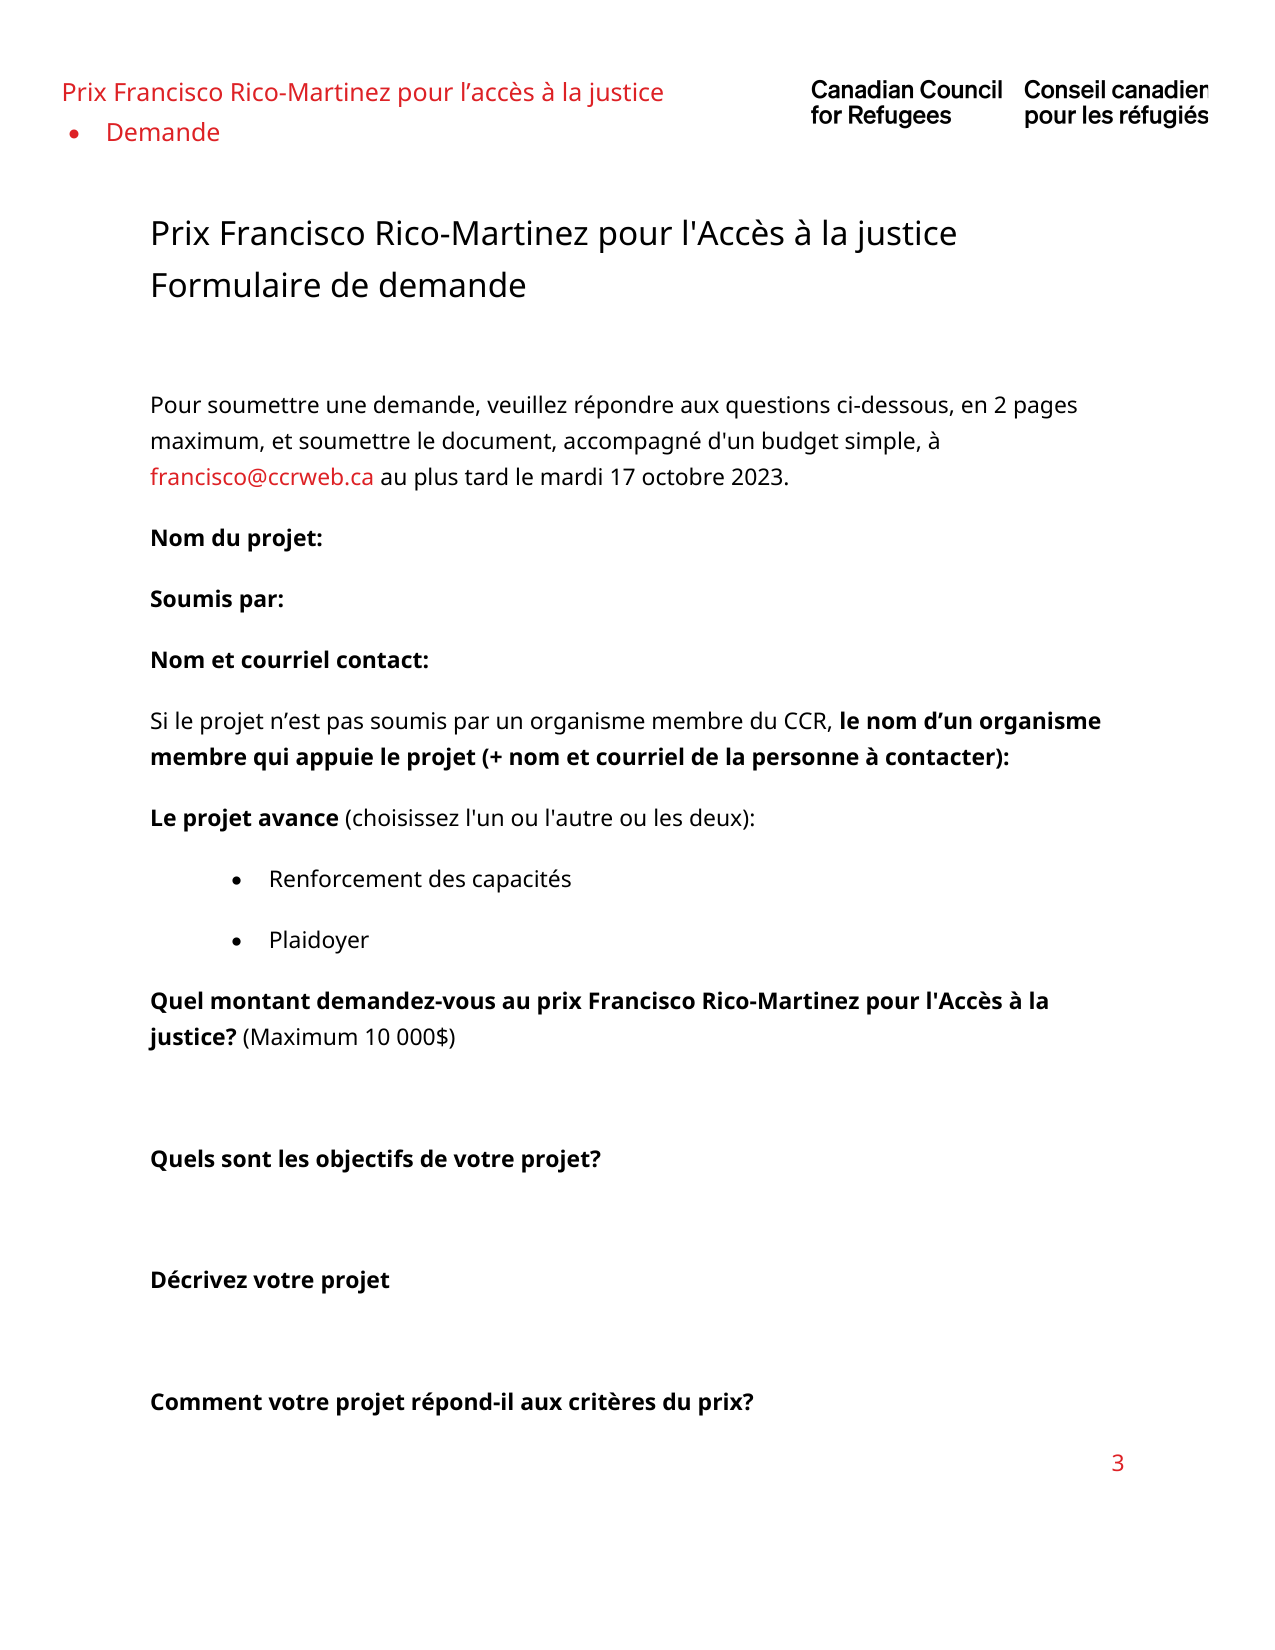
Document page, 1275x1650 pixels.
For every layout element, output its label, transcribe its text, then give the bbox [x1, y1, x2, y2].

text Nom du projet: [150, 522, 1125, 553]
subtitle Prix Francisco Rico-Martinez pour l'Accès à la justice Formulaire de demande [150, 210, 1125, 308]
text Quels sont les objectifs de votre projet? [150, 1142, 1125, 1174]
text Quel montant demandez-vous au prix Francisco Rico-Martinez pour l'Accès à la justice? (Maximum 10 000$) [150, 985, 1125, 1052]
text Nom et courriel contact: [150, 644, 1125, 675]
text Pour soumettre une demande, veuillez répondre aux questions ci-dessous, en 2 pages maximum, et soumettre le document, accompagné d'un budget simple, à francisco@ccrweb.ca au plus tard le mardi 17 octobre 2023. [150, 389, 1125, 492]
text Si le projet n’est pas soumis par un organisme membre du CCR, le nom d’un organisme membre qui appuie le projet (+ nom et courriel de la personne à contacter): [150, 705, 1125, 772]
text Comment votre projet répond-il aux critères du prix? [150, 1386, 1125, 1417]
list Plaidoyer [231, 924, 1125, 955]
text Le projet avance (choisissez l'un ou l'autre ou les deux): [150, 802, 1125, 833]
text Soumis par: [150, 583, 1125, 614]
list Renforcement des capacités [231, 863, 1125, 894]
picture [808, 71, 1211, 134]
text Décrivez votre projet [150, 1264, 1125, 1296]
